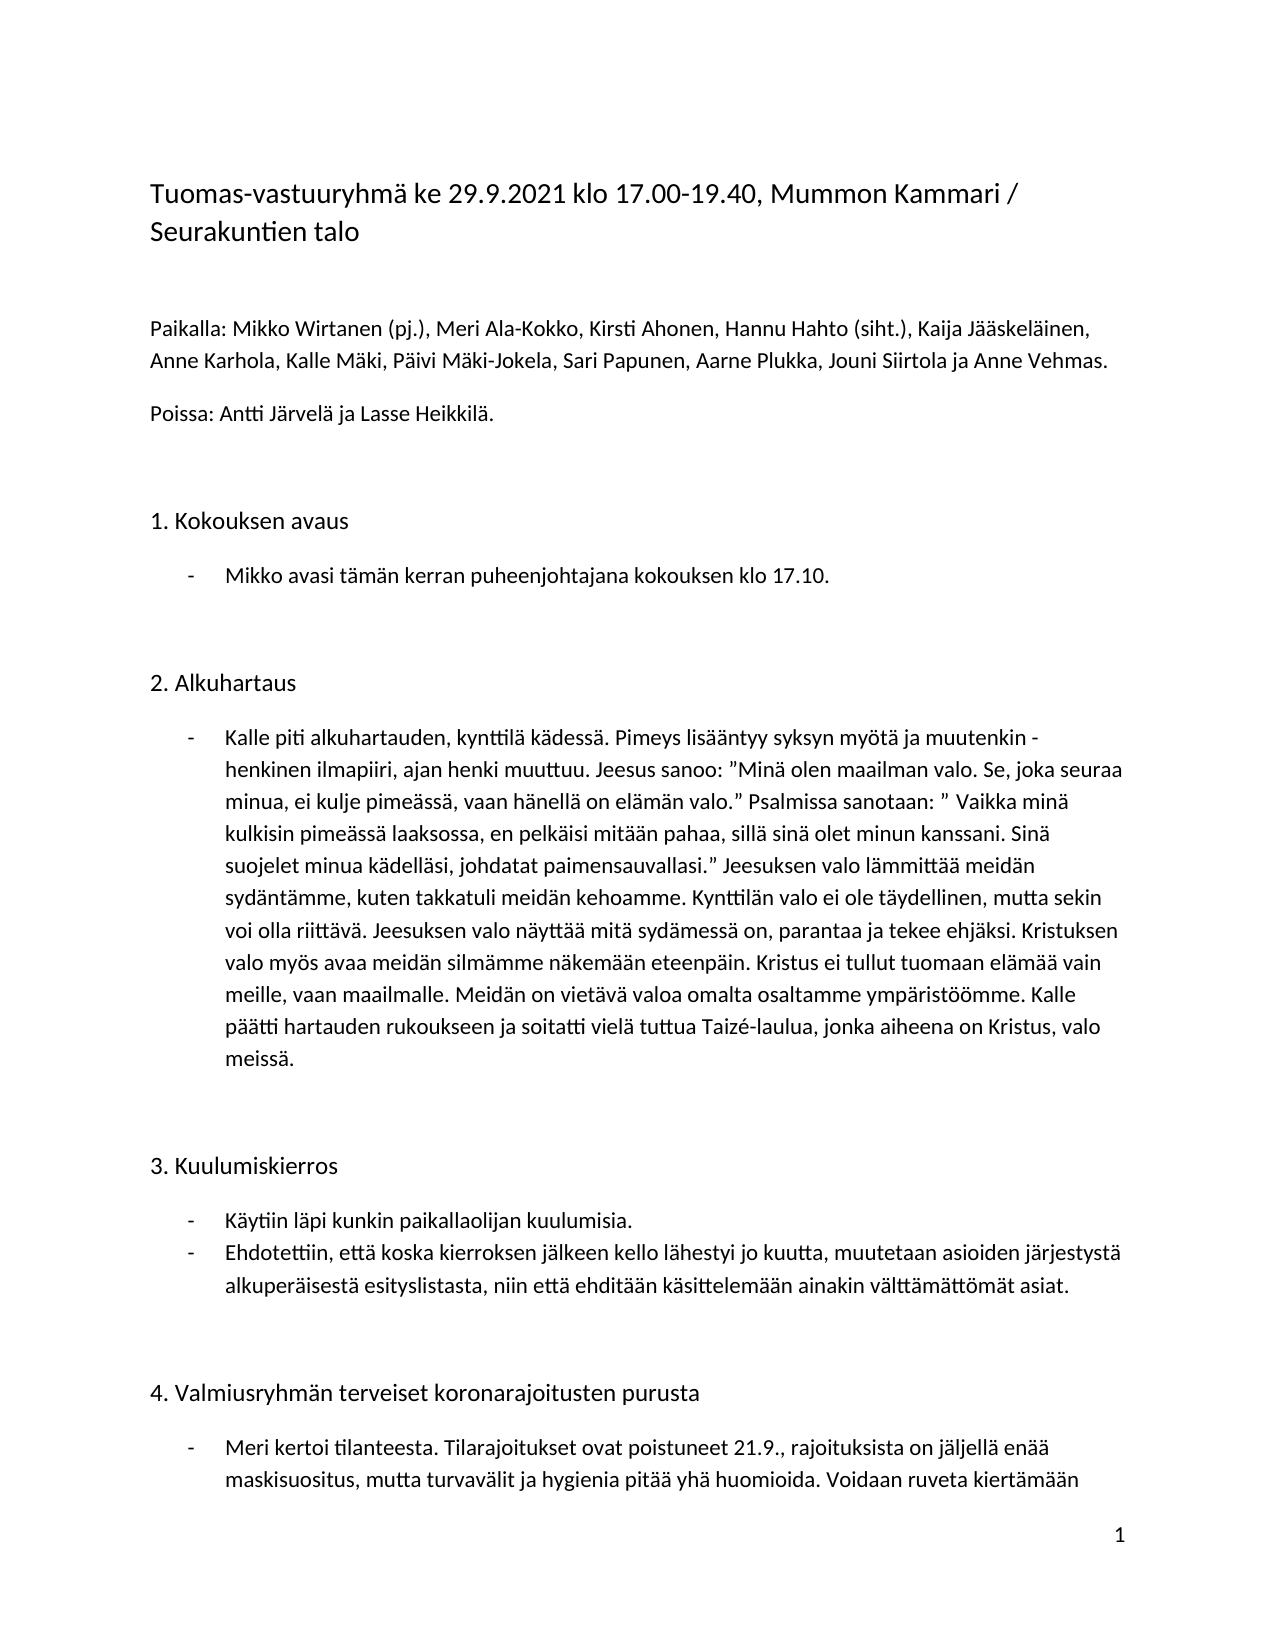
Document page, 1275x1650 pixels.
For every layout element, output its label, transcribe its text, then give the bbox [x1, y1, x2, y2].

text 1. Kokouksen avaus [150, 505, 1125, 535]
list Käytiin läpi kunkin paikallaolijan kuulumisia. [187, 1206, 1125, 1234]
list Kalle piti alkuhartauden, kynttilä kädessä. Pimeys lisääntyy syksyn myötä ja muutenkin - henkinen ilmapiiri, ajan henki muuttuu. Jeesus sanoo: ”Minä olen maailman valo. Se, joka seuraa minua, ei kulje pimeässä, vaan hänellä on elämän valo.” Psalmissa sanotaan: ” Vaikka minä kulkisin pimeässä laaksossa, en pelkäisi mitään pahaa, sillä sinä olet minun kanssani. Sinä suojelet minua kädelläsi, johdatat paimensauvallasi.” Jeesuksen valo lämmittää meidän sydäntämme, kuten takkatuli meidän kehoamme. Kynttilän valo ei ole täydellinen, mutta sekin voi olla riittävä. Jeesuksen valo näyttää mitä sydämessä on, parantaa ja tekee ehjäksi. Kristuksen valo myös avaa meidän silmämme näkemään eteenpäin. Kristus ei tullut tuomaan elämää vain meille, vaan maailmalle. Meidän on vietävä valoa omalta osaltamme ympäristöömme. Kalle päätti hartauden rukoukseen ja soitatti vielä tuttua Taizé-laulua, jonka aiheena on Kristus, valo meissä. [187, 723, 1125, 1072]
text 4. Valmiusryhmän terveiset koronarajoitusten purusta [150, 1377, 1125, 1407]
subtitle Tuomas-vastuuryhmä ke 29.9.2021 klo 17.00-19.40, Mummon Kammari / Seurakuntien talo [150, 175, 1125, 249]
text 2. Alkuhartaus [150, 667, 1125, 697]
text 3. Kuulumiskierros [150, 1151, 1125, 1181]
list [187, 1433, 1125, 1493]
text Poissa: Antti Järvelä ja Lasse Heikkilä. [150, 399, 1125, 427]
list Ehdotettiin, että koska kierroksen jälkeen kello lähestyi jo kuutta, muutetaan asioiden järjestystä alkuperäisestä esityslistasta, niin että ehditään käsittelemään ainakin välttämättömät asiat. [187, 1238, 1125, 1299]
list Mikko avasi tämän kerran puheenjohtajana kokouksen klo 17.10. [187, 561, 1125, 589]
text Paikalla: Mikko Wirtanen (pj.), Meri Ala-Kokko, Kirsti Ahonen, Hannu Hahto (siht.), Kaija Jääskeläinen, Anne Karhola, Kalle Mäki, Päivi Mäki-Jokela, Sari Papunen, Aarne Plukka, Jouni Siirtola ja Anne Vehmas. [150, 314, 1125, 374]
